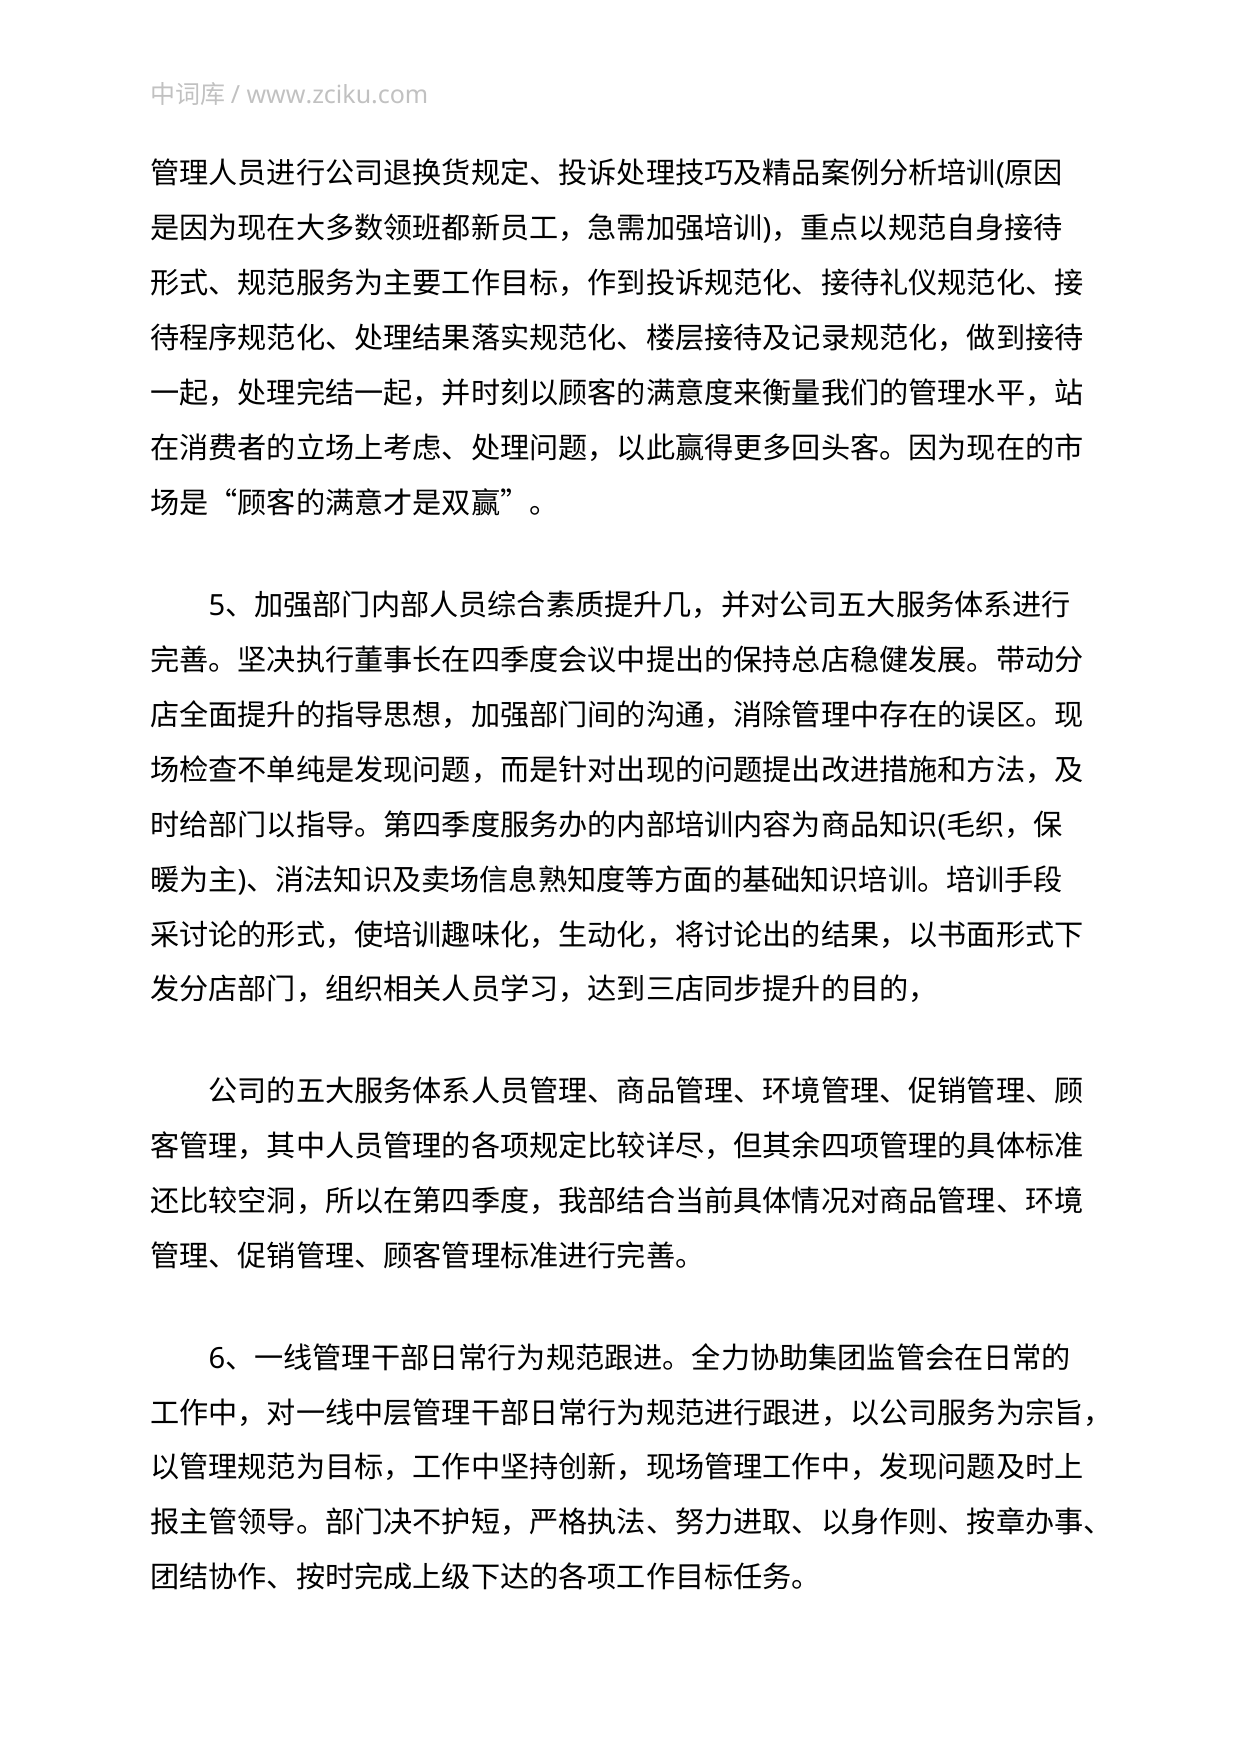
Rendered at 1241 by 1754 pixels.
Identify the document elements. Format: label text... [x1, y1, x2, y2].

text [150, 150, 1090, 522]
text 6、一线管理干部日常行为规范跟进。全力协助集团监管会在日常的工作中，对一线中层管理干部日常行为规范进行跟进，以公司服务为宗旨，以管理规范为目标，工作中坚持创新，现场管理工作中，发现问题及时上报主管领导。部门决不护短，严格执法、努力进取、以身作则、按章办事、团结协作、按时完成上级下达的各项工作目标任务。 [150, 1334, 1090, 1596]
text 公司的五大服务体系人员管理、商品管理、环境管理、促销管理、顾客管理，其中人员管理的各项规定比较详尽，但其余四项管理的具体标准还比较空洞，所以在第四季度，我部结合当前具体情况对商品管理、环境管理、促销管理、顾客管理标准进行完善。 [150, 1068, 1090, 1275]
text 5、加强部门内部人员综合素质提升几，并对公司五大服务体系进行完善。坚决执行董事长在四季度会议中提出的保持总店稳健发展。带动分店全面提升的指导思想，加强部门间的沟通，消除管理中存在的误区。现场检查不单纯是发现问题，而是针对出现的问题提出改进措施和方法，及时给部门以指导。第四季度服务办的内部培训内容为商品知识(毛织，保暖为主)、消法知识及卖场信息熟知度等方面的基础知识培训。培训手段采讨论的形式，使培训趣味化，生动化，将讨论出的结果，以书面形式下发分店部门，组织相关人员学习，达到三店同步提升的目的， [150, 581, 1090, 1008]
